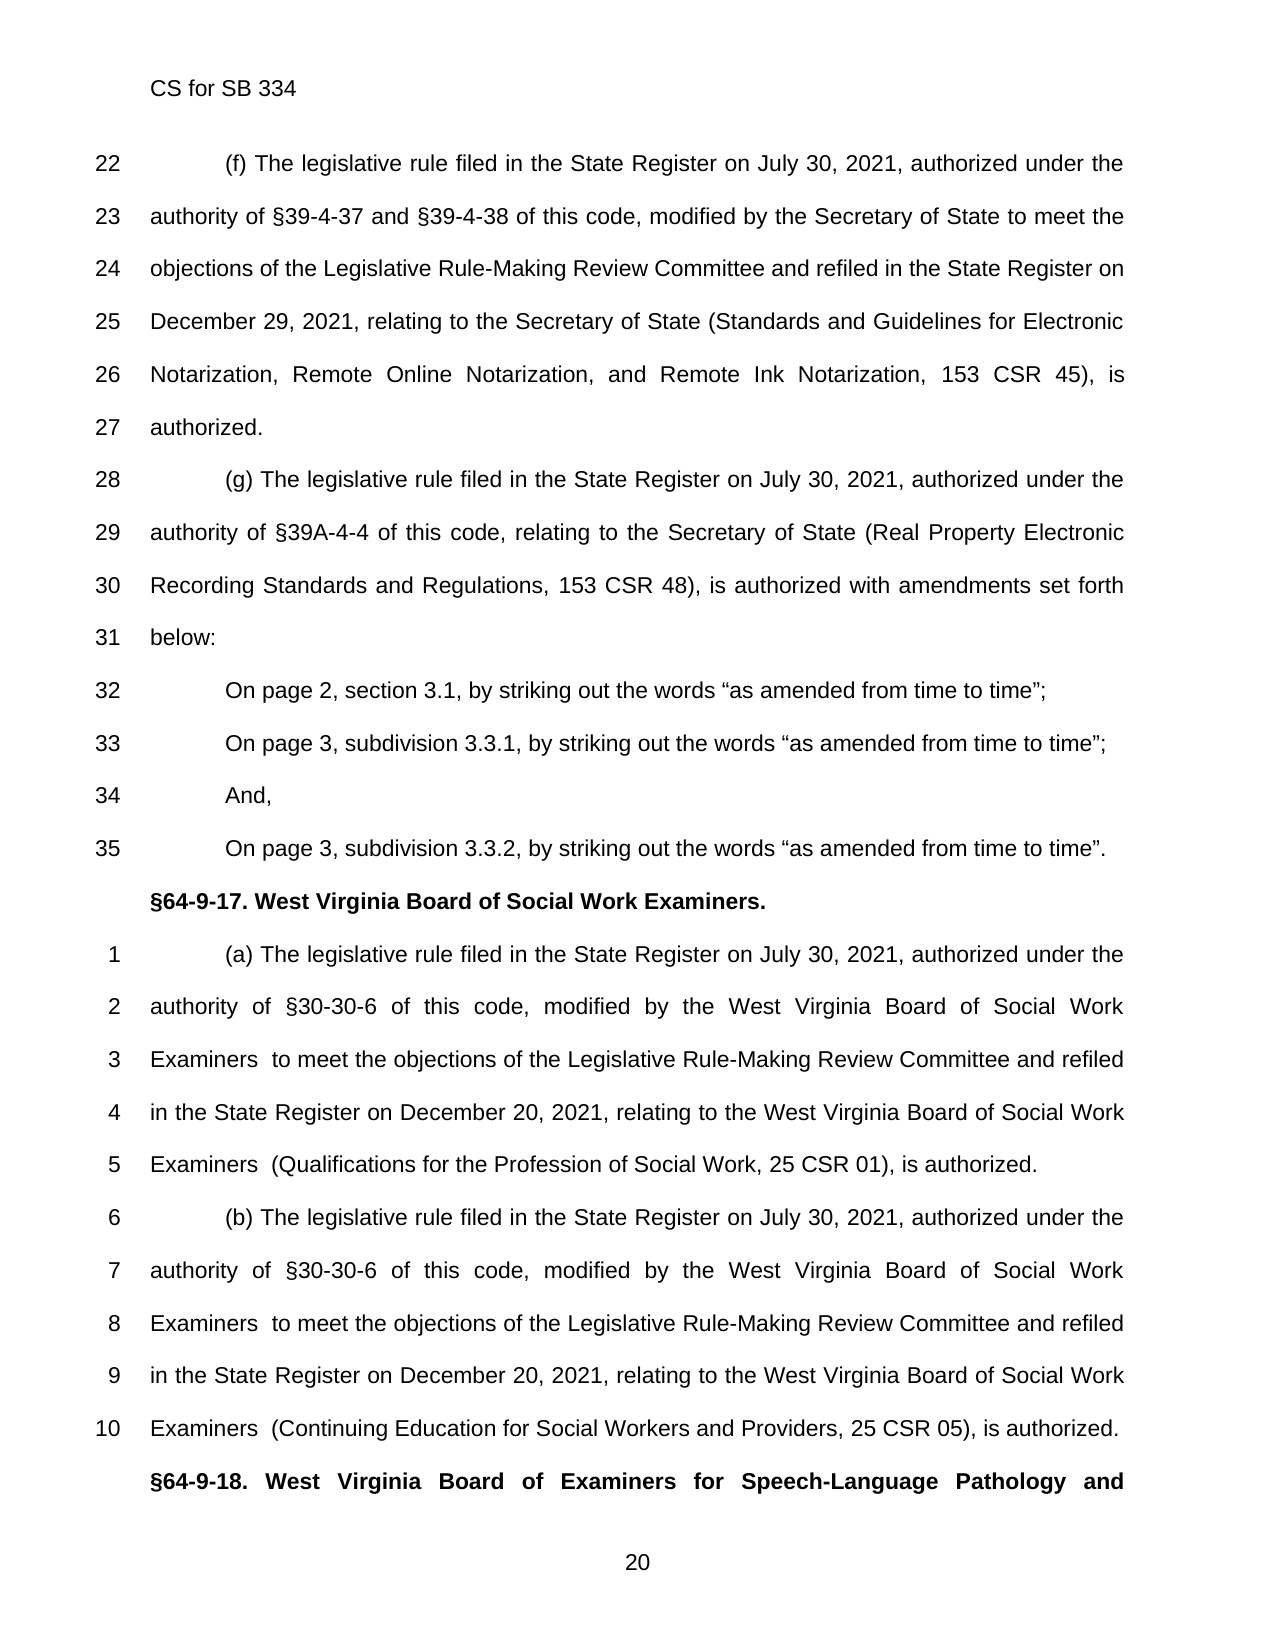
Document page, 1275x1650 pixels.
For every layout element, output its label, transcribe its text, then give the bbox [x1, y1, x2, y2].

text On page 3, subdivision 3.3.1, by striking out the words “as amended from time to time”; [150, 730, 1125, 756]
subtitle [150, 1468, 1125, 1494]
text (b) The legislative rule filed in the State Register on July 30, 2021, authorized under the authority of §30-30-6 of this code, modified by the West Virginia Board of Social Work Examiners to meet the objections of the Legislative Rule-Making Review Committee and refiled in the State Register on December 20, 2021, relating to the West Virginia Board of Social Work Examiners (Continuing Education for Social Workers and Providers, 25 CSR 05), is authorized. [150, 1204, 1125, 1441]
text On page 3, subdivision 3.3.2, by striking out the words “as amended from time to time”. [150, 835, 1125, 862]
text (f) The legislative rule filed in the State Register on July 30, 2021, authorized under the authority of §39-4-37 and §39-4-38 of this code, modified by the Secretary of State to meet the objections of the Legislative Rule-Making Review Committee and refiled in the State Register on December 29, 2021, relating to the Secretary of State (Standards and Guidelines for Electronic Notarization, Remote Online Notarization, and Remote Ink Notarization, 153 CSR 45), is authorized. [150, 150, 1125, 440]
text (g) The legislative rule filed in the State Register on July 30, 2021, authorized under the authority of §39A-4-4 of this code, relating to the Secretary of State (Real Property Electronic Recording Standards and Regulations, 153 CSR 48), is authorized with amendments set forth below: [150, 466, 1125, 651]
subtitle §64-9-17. West Virginia Board of Social Work Examiners. [150, 888, 1125, 914]
text On page 2, section 3.1, by striking out the words “as amended from time to time”; [150, 677, 1125, 703]
text And, [150, 782, 1125, 809]
text (a) The legislative rule filed in the State Register on July 30, 2021, authorized under the authority of §30-30-6 of this code, modified by the West Virginia Board of Social Work Examiners to meet the objections of the Legislative Rule-Making Review Committee and refiled in the State Register on December 20, 2021, relating to the West Virginia Board of Social Work Examiners (Qualifications for the Profession of Social Work, 25 CSR 01), is authorized. [150, 941, 1125, 1178]
